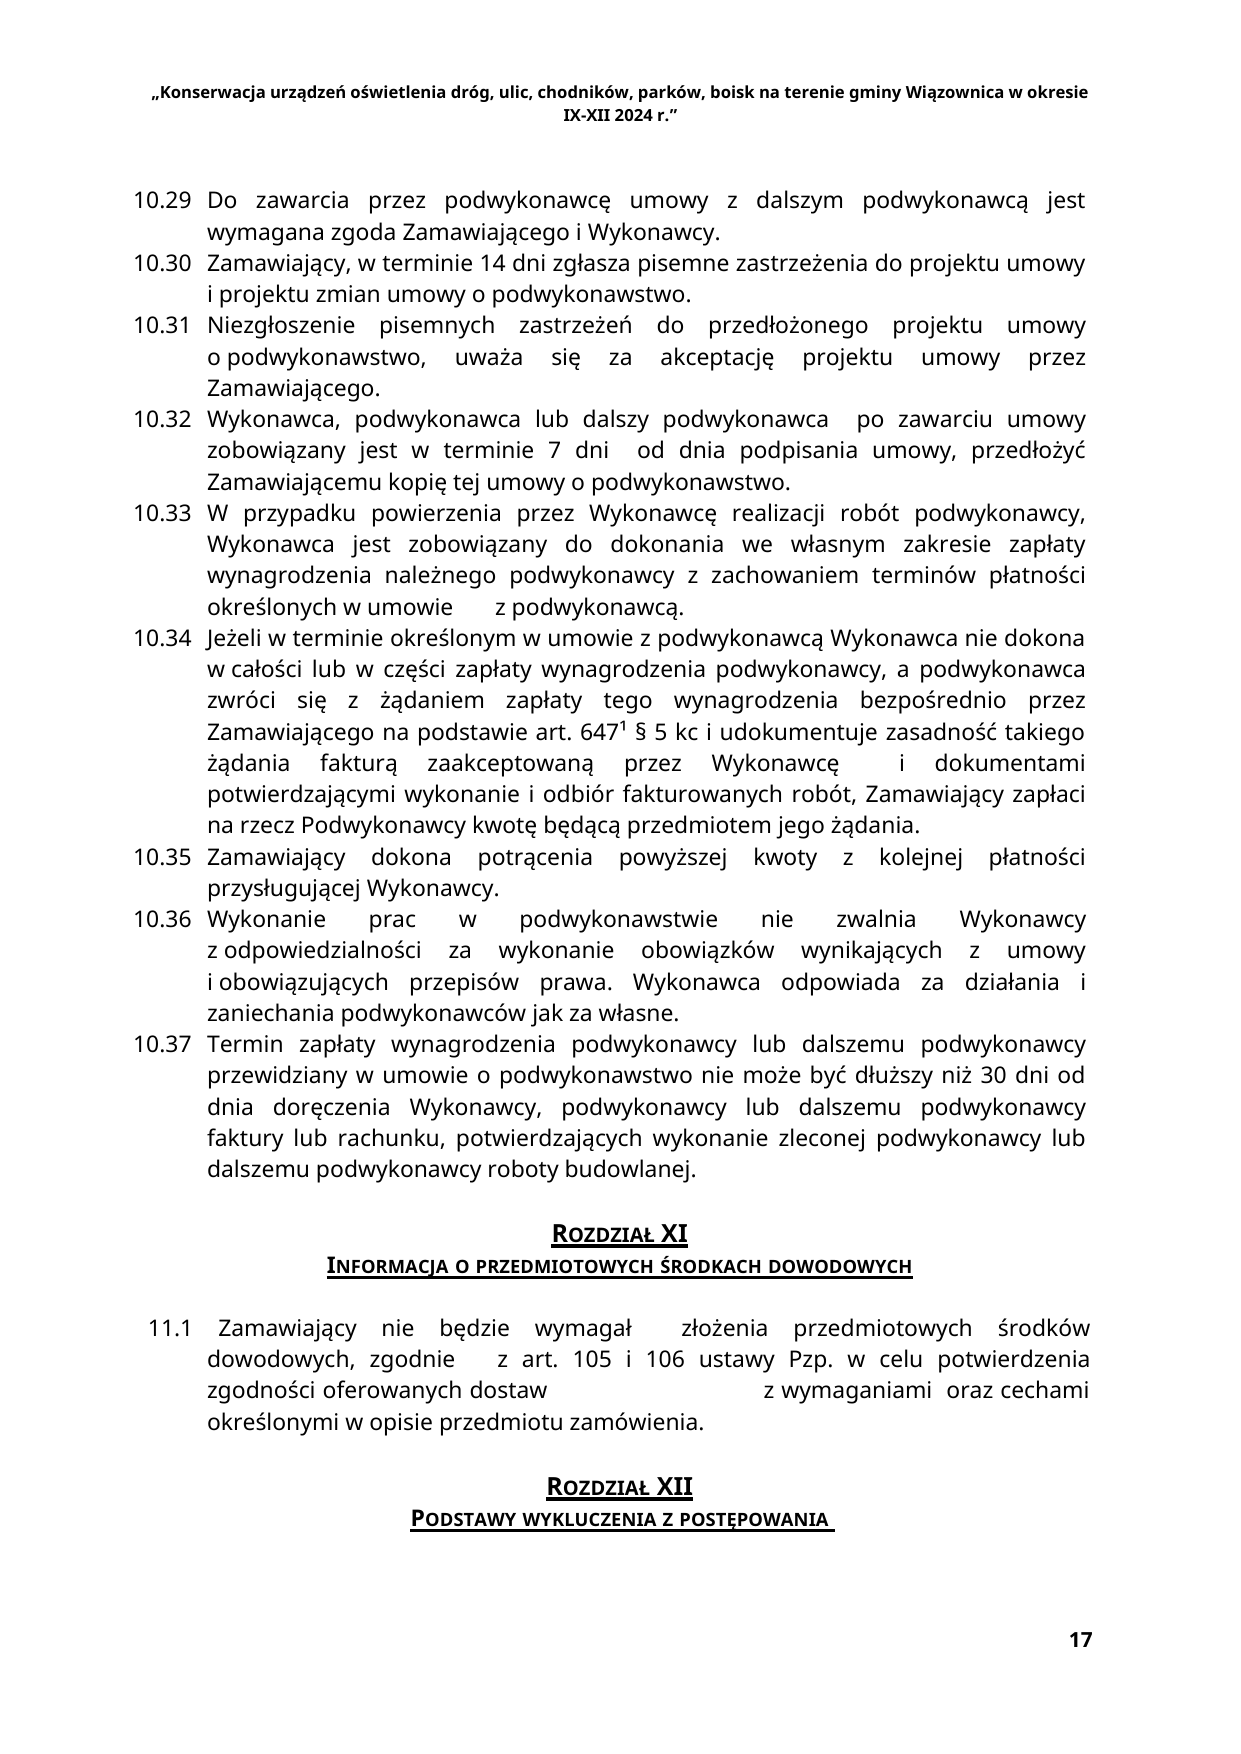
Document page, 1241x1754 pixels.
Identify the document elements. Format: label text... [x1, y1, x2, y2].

text 10.31 Niezgłoszenie pisemnych zastrzeżeń do przedłożonego projektu umowy o podwykonawstwo, uważa się za akceptację projektu umowy przez Zamawiającego. [133, 309, 1087, 403]
text 10.32 Wykonawca, podwykonawca lub dalszy podwykonawca po zawarciu umowy zobowiązany jest w terminie 7 dni od dnia podpisania umowy, przedłożyć Zamawiającemu kopię tej umowy o podwykonawstwo. [133, 403, 1087, 497]
text 11.1 Zamawiający nie będzie wymagał złożenia przedmiotowych środków dowodowych, zgodnie z art. 105 i 106 ustawy Pzp. w celu potwierdzenia zgodności oferowanych dostaw z wymaganiami oraz cechami określonymi w opisie przedmiotu zamówienia. [148, 1312, 1091, 1437]
text 10.29 Do zawarcia przez podwykonawcę umowy z dalszym podwykonawcą jest wymagana zgoda Zamawiającego i Wykonawcy. [133, 184, 1087, 247]
text Rozdział XII [148, 1468, 1091, 1502]
text 10.36 Wykonanie prac w podwykonawstwie nie zwalnia Wykonawcy z odpowiedzialności za wykonanie obowiązków wynikających z umowy i obowiązujących przepisów prawa. Wykonawca odpowiada za działania i zaniechania podwykonawców jak za własne. [133, 903, 1087, 1028]
text 10.30 Zamawiający, w terminie 14 dni zgłasza pisemne zastrzeżenia do projektu umowy i projektu zmian umowy o podwykonawstwo. [133, 247, 1087, 309]
text Rozdział XI [148, 1215, 1091, 1249]
text 10.33 W przypadku powierzenia przez Wykonawcę realizacji robót podwykonawcy, Wykonawca jest zobowiązany do dokonania we własnym zakresie zapłaty wynagrodzenia należnego podwykonawcy z zachowaniem terminów płatności określonych w umowie z podwykonawcą. [133, 497, 1087, 622]
text 10.37 Termin zapłaty wynagrodzenia podwykonawcy lub dalszemu podwykonawcy przewidziany w umowie o podwykonawstwo nie może być dłuższy niż 30 dni od dnia doręczenia Wykonawcy, podwykonawcy lub dalszemu podwykonawcy faktury lub rachunku, potwierdzających wykonanie zleconej podwykonawcy lub dalszemu podwykonawcy roboty budowlanej. [133, 1028, 1087, 1184]
text 10.35 Zamawiający dokona potrącenia powyższej kwoty z kolejnej płatności przysługującej Wykonawcy. [133, 840, 1087, 903]
text 10.34 Jeżeli w terminie określonym w umowie z podwykonawcą Wykonawca nie dokona w całości lub w części zapłaty wynagrodzenia podwykonawcy, a podwykonawca zwróci się z żądaniem zapłaty tego wynagrodzenia bezpośrednio przez Zamawiającego na podstawie art. 647¹ § 5 kc i udokumentuje zasadność takiego żądania fakturą zaakceptowaną przez Wykonawcę i dokumentami potwierdzającymi wykonanie i odbiór fakturowanych robót, Zamawiający zapłaci na rzecz Podwykonawcy kwotę będącą przedmiotem jego żądania. [133, 622, 1087, 840]
text Podstawy wykluczenia z postępowania [148, 1502, 1091, 1533]
text Informacja o przedmiotowych środkach dowodowych [148, 1249, 1091, 1281]
